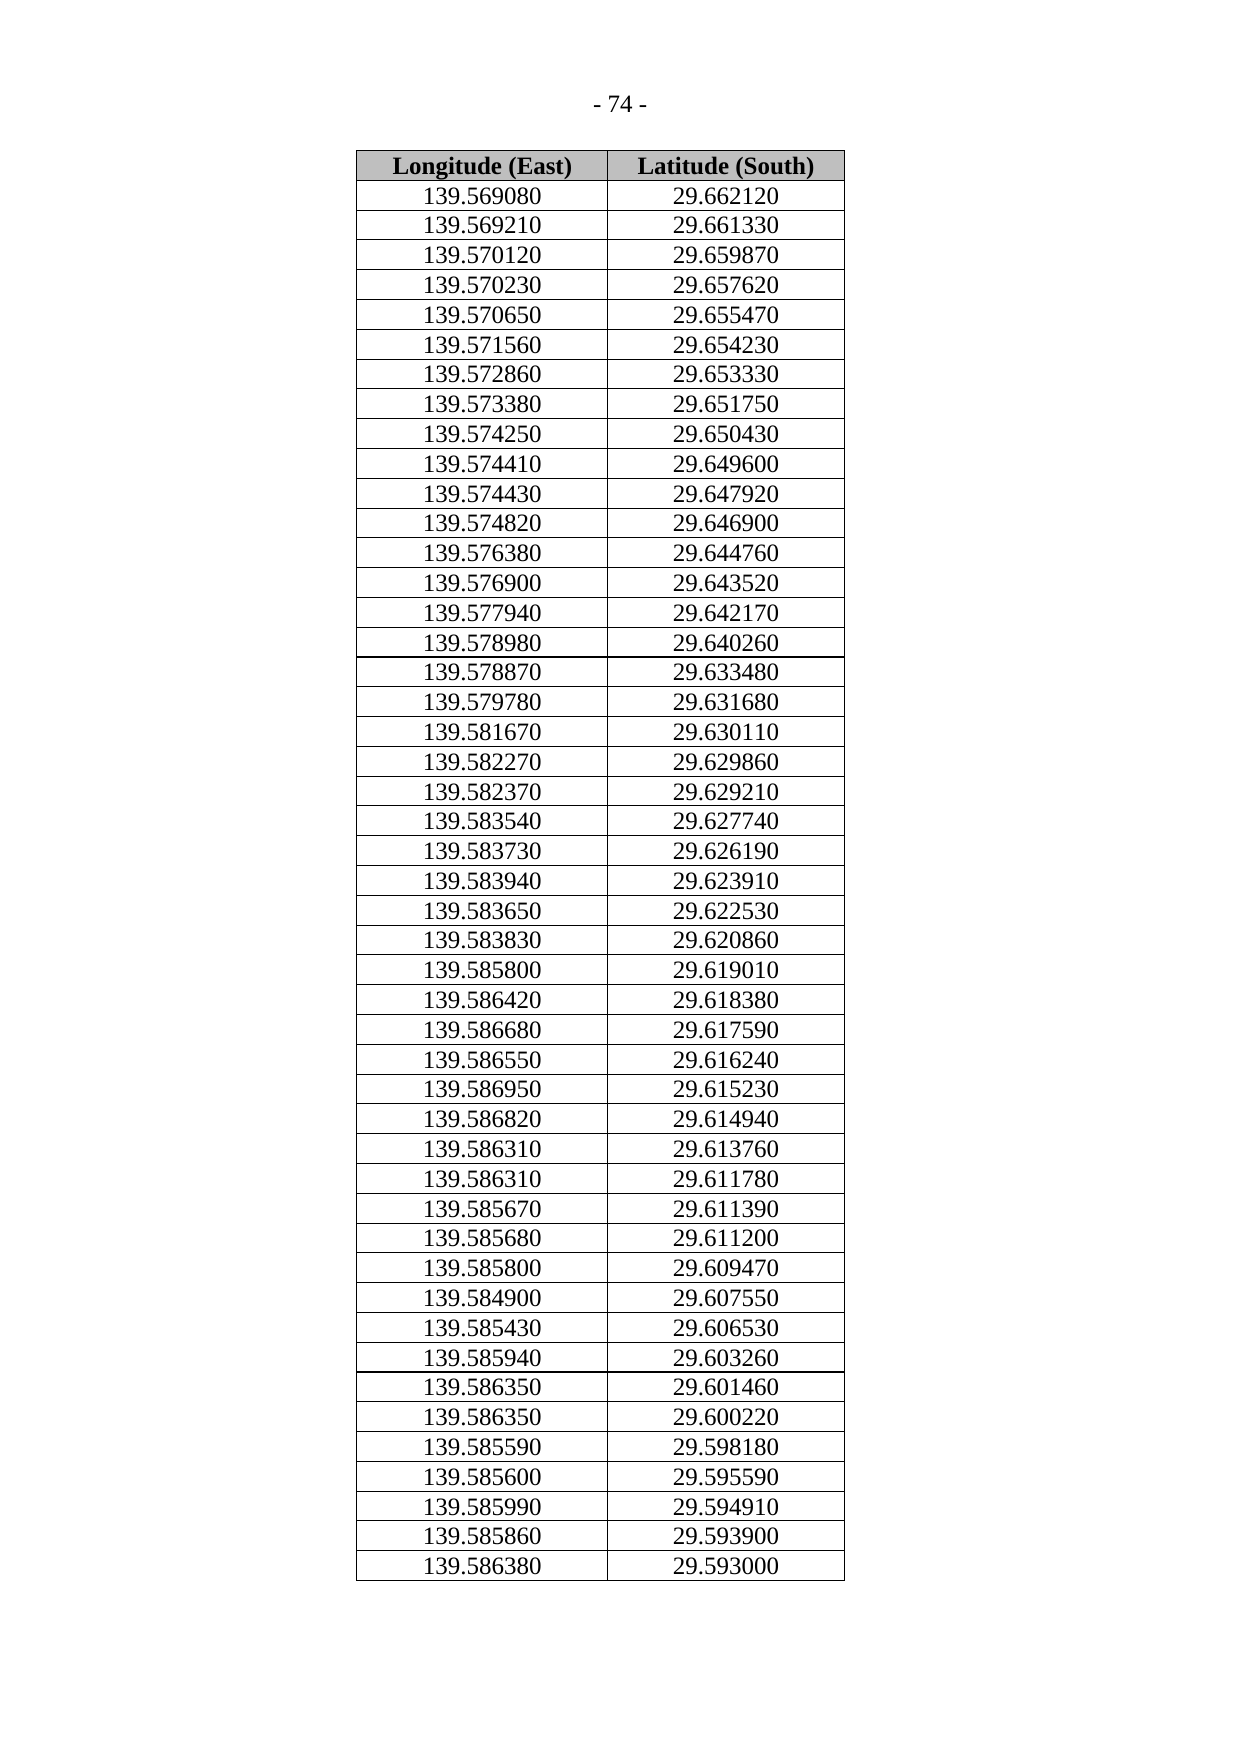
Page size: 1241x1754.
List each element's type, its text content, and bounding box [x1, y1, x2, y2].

table_cell 29.623910 [608, 866, 844, 895]
table_cell 29.662120 [608, 181, 844, 209]
table_cell 139.570120 [357, 240, 607, 269]
table_cell 139.586950 [357, 1075, 607, 1103]
table_cell 139.573380 [357, 389, 607, 418]
table_cell 139.574430 [357, 479, 607, 507]
table_cell 29.627740 [608, 806, 844, 835]
table_cell 139.585670 [357, 1194, 607, 1222]
table_cell 29.661330 [608, 211, 844, 239]
table_cell 139.586310 [357, 1134, 607, 1163]
table_cell 29.640260 [608, 628, 844, 656]
table_cell 29.631680 [608, 687, 844, 716]
table_cell 29.606530 [608, 1313, 844, 1342]
table_cell 29.617590 [608, 1015, 844, 1044]
table_cell 29.644760 [608, 538, 844, 567]
table_cell 139.581670 [357, 717, 607, 746]
table_cell 139.582270 [357, 747, 607, 776]
table_cell 29.593000 [608, 1551, 844, 1580]
table_cell 139.585800 [357, 955, 607, 984]
table_cell 139.585430 [357, 1313, 607, 1342]
table_cell 29.626190 [608, 836, 844, 865]
table_cell 29.629210 [608, 777, 844, 805]
table_cell 139.576380 [357, 538, 607, 567]
table_cell 139.583730 [357, 836, 607, 865]
table_cell 29.659870 [608, 240, 844, 269]
table_cell 139.574820 [357, 509, 607, 537]
table_cell 139.571560 [357, 330, 607, 358]
table_header Longitude (East) [357, 151, 607, 180]
table_cell 139.585680 [357, 1224, 607, 1252]
table_cell 29.642170 [608, 598, 844, 627]
table_cell 139.569210 [357, 211, 607, 239]
table_cell 139.582370 [357, 777, 607, 805]
table_cell 29.654230 [608, 330, 844, 358]
table_cell 139.586350 [357, 1373, 607, 1401]
table_cell 29.646900 [608, 509, 844, 537]
table_cell 139.585800 [357, 1253, 607, 1282]
table_cell 139.585940 [357, 1343, 607, 1371]
table_header Latitude (South) [608, 151, 844, 180]
table_cell 29.657620 [608, 270, 844, 299]
table_cell 139.578980 [357, 628, 607, 656]
table_cell 139.583650 [357, 896, 607, 924]
table_cell 29.619010 [608, 955, 844, 984]
table_cell 139.577940 [357, 598, 607, 627]
table_cell 29.618380 [608, 985, 844, 1014]
table_cell 139.586310 [357, 1164, 607, 1193]
table_cell 139.583540 [357, 806, 607, 835]
table_cell 29.609470 [608, 1253, 844, 1282]
table_cell 29.655470 [608, 300, 844, 329]
table_cell 139.586420 [357, 985, 607, 1014]
table_cell 29.611200 [608, 1224, 844, 1252]
table_cell 29.600220 [608, 1402, 844, 1431]
table_cell 139.586380 [357, 1551, 607, 1580]
table_cell 139.586350 [357, 1402, 607, 1431]
table_cell 139.584900 [357, 1283, 607, 1312]
table_cell 29.614940 [608, 1104, 844, 1133]
table_cell 29.607550 [608, 1283, 844, 1312]
table_cell 139.585590 [357, 1432, 607, 1461]
table_cell 139.583830 [357, 926, 607, 954]
table_cell 29.611780 [608, 1164, 844, 1193]
table_cell 29.601460 [608, 1373, 844, 1401]
table_cell 139.569080 [357, 181, 607, 209]
table_cell 29.622530 [608, 896, 844, 924]
table_cell 139.586680 [357, 1015, 607, 1044]
table_cell 29.620860 [608, 926, 844, 954]
table_cell 29.598180 [608, 1432, 844, 1461]
table_cell 29.647920 [608, 479, 844, 507]
table_cell 29.650430 [608, 419, 844, 448]
table_cell 29.593900 [608, 1521, 844, 1550]
table_cell 29.595590 [608, 1462, 844, 1491]
table_cell 139.570650 [357, 300, 607, 329]
table_cell 29.616240 [608, 1045, 844, 1073]
table_cell 29.594910 [608, 1492, 844, 1520]
table_cell 139.576900 [357, 568, 607, 597]
table_cell 139.586820 [357, 1104, 607, 1133]
table_cell 139.572860 [357, 360, 607, 388]
table_cell 29.633480 [608, 658, 844, 686]
table_cell 139.583940 [357, 866, 607, 895]
table_cell 139.585990 [357, 1492, 607, 1520]
table_cell 29.649600 [608, 449, 844, 478]
table_cell 29.630110 [608, 717, 844, 746]
table_cell 139.570230 [357, 270, 607, 299]
table_cell 139.585860 [357, 1521, 607, 1550]
table_cell 29.603260 [608, 1343, 844, 1371]
table_cell 139.578870 [357, 658, 607, 686]
table_cell 139.574410 [357, 449, 607, 478]
table_cell 139.579780 [357, 687, 607, 716]
table_cell 29.651750 [608, 389, 844, 418]
table_cell 139.574250 [357, 419, 607, 448]
table_cell 139.585600 [357, 1462, 607, 1491]
table_cell 29.613760 [608, 1134, 844, 1163]
table_cell 29.643520 [608, 568, 844, 597]
table_cell 29.611390 [608, 1194, 844, 1222]
table_cell 29.615230 [608, 1075, 844, 1103]
table_cell 139.586550 [357, 1045, 607, 1073]
table_cell 29.653330 [608, 360, 844, 388]
table_cell 29.629860 [608, 747, 844, 776]
